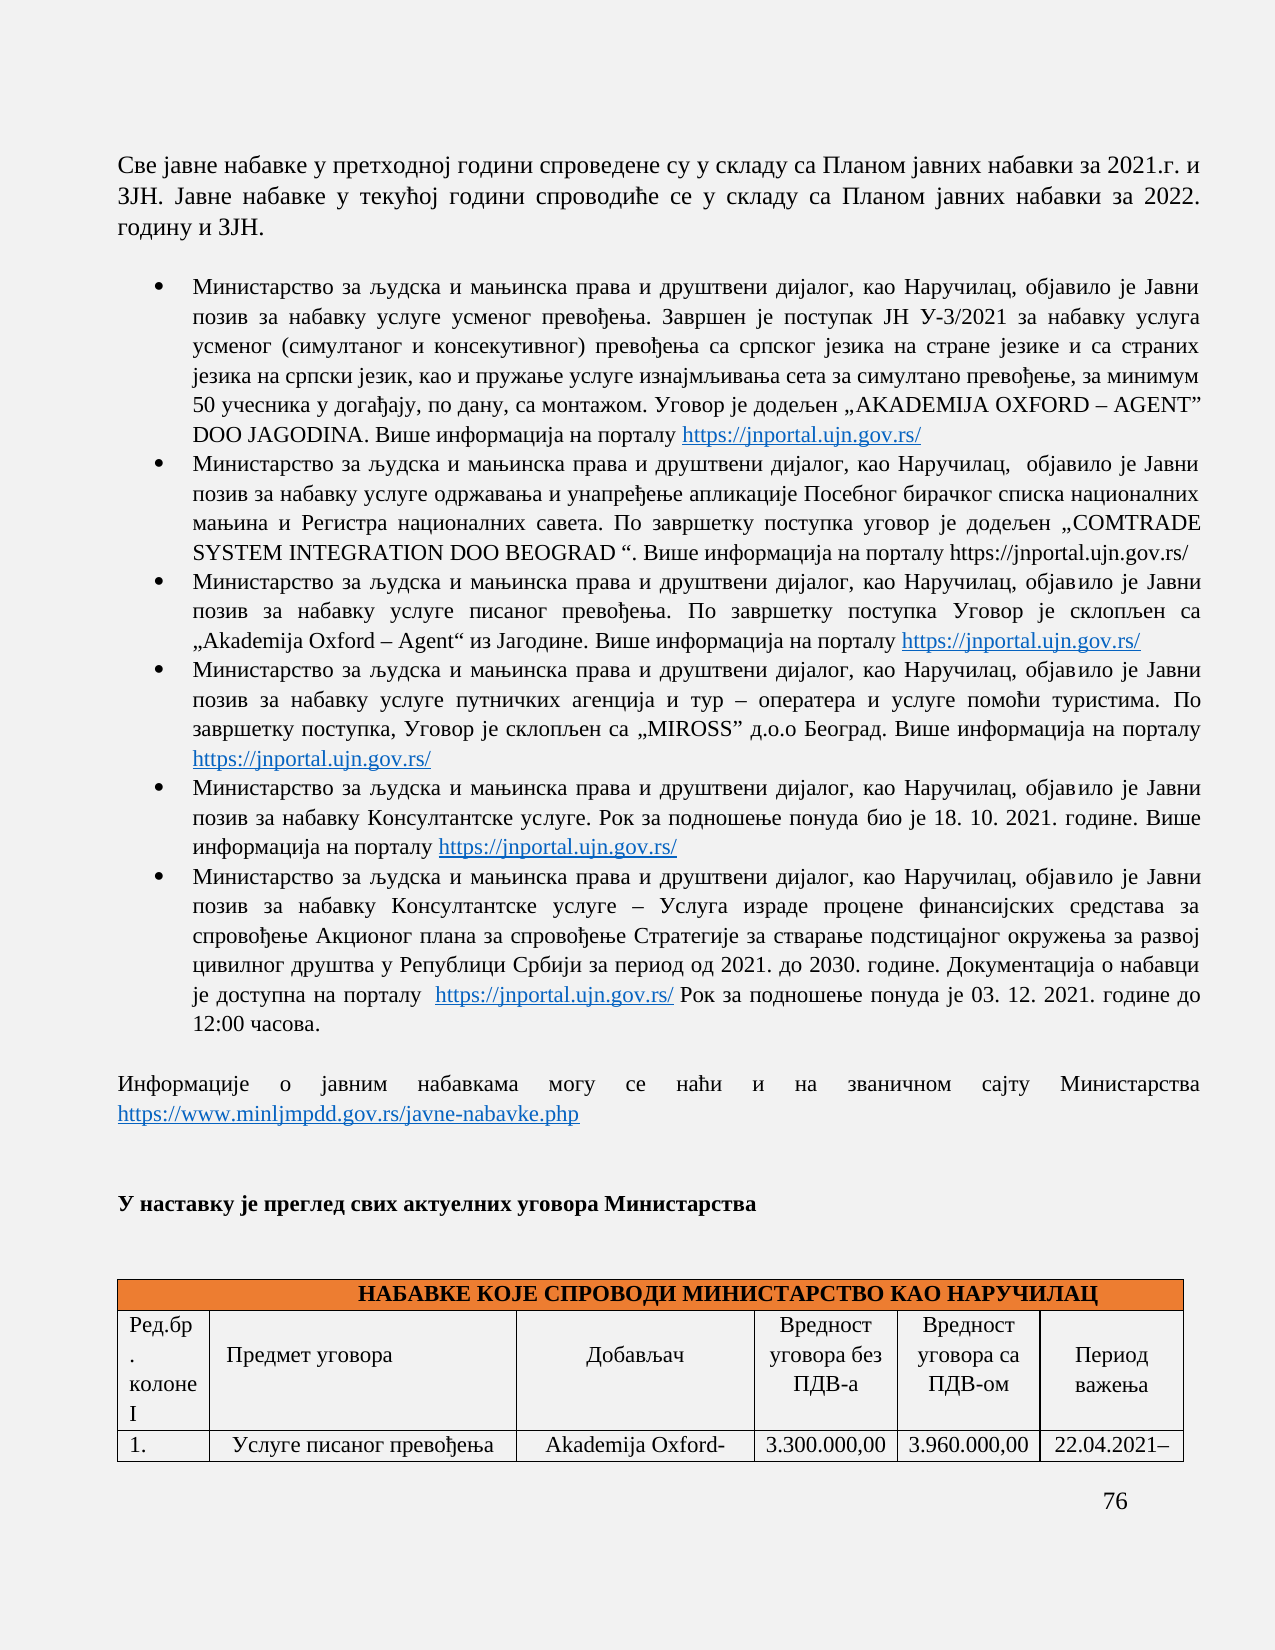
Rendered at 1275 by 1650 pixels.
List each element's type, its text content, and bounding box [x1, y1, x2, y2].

list Министарство за људска и мањинска права и друштвени дијалог, као Наручилац, објавило је Јавни позив за набавку услуге писаног превођења. По завршетку поступка Уговор је склопљен са „Akademija Oxford – Agent“ из Јагодине. Више информација на порталу https://jnportal.ujn.gov.rs/ [155, 568, 1201, 653]
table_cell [517, 1431, 754, 1461]
table_cell Вредност уговора без ПДВ-а [755, 1311, 897, 1430]
table_cell Ред.бр. колоне I [118, 1311, 209, 1430]
table_cell 1. [118, 1431, 209, 1461]
list Министарство за људска и мањинска права и друштвени дијалог, као Наручилац, објавило је Јавни позив за набавку услуге одржавања и унапређење апликације Посебног бирачког списка националних мањина и Регистра националних савета. По завршетку поступка уговор је додељен „COMTRADE SYSTEM INTEGRATION DOO BEOGRAD “. Више информација на порталу https://jnportal.ujn.gov.rs/ [155, 450, 1201, 565]
list Министарство за људска и мањинска права и друштвени дијалог, као Наручилац, објавило је Јавни позив за набавку услуге усменог превођења. Завршен је поступак ЈН У-3/2021 за набавку услуга усменог (симултаног и консекутивног) превођења са српског језика на стране језике и са страних језика на српски језик, као и пружање услуге изнајмљивања сета за симултано превођење, за минимум 50 учесника у догађају, по дану, са монтажом. Уговор је додељен „AKADEMIJA OXFORD – AGENT” DOO JAGODINA. Више информација на порталу https://jnportal.ujn.gov.rs/ [155, 273, 1201, 447]
table_cell 3.960.000,00 [898, 1431, 1039, 1461]
list Министарство за људска и мањинска права и друштвени дијалог, као Наручилац, објавило је Јавни позив за набавку Консултантске услуге – Услуга израде процене финансијских средстава за спровођење Акционог плана за спровођење Стратегије за стварање подстицајног окружења за развој цивилног друштва у Републици Србији за период од 2021. до 2030. године. Документација о набавци је доступна на порталу https://jnportal.ujn.gov.rs/ Рок за подношење понуда је 03. 12. 2021. године до 12:00 часова. [155, 863, 1201, 1037]
text У наставку је преглед свих актуелних уговора Министарства [117, 1190, 1201, 1246]
subtitle Све јавне набавке у претходној години спроведене су у складу са Планом јавних набавки за 2021.г. и ЗЈН. Јавне набавке у текућој години спроводиће се у складу са Планом јавних набавки за 2022. годину и ЗЈН. [117, 150, 1201, 241]
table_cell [1041, 1431, 1183, 1461]
table_header НАБАВКЕ КОЈЕ СПРОВОДИ МИНИСТАРСТВО КАО НАРУЧИЛАЦ [118, 1280, 1183, 1310]
table_cell 3.300.000,00 [755, 1431, 897, 1461]
list Министарство за људска и мањинска права и друштвени дијалог, као Наручилац, објавило је Јавни позив за набавку услуге путничких агенција и тур – оператера и услуге помоћи туристима. По завршетку поступка, Уговор је склопљен са „MIROSS” д.o.o Београд. Више информација на порталу https://jnportal.ujn.gov.rs/ [155, 656, 1201, 771]
list Министарство за људска и мањинска права и друштвени дијалог, као Наручилац, објавило је Јавни позив за набавку Консултантске услуге. Рок за подношење понуда био је 18. 10. 2021. године. Више информација на порталу https://jnportal.ujn.gov.rs/ [155, 774, 1201, 860]
table_cell Период важења [1041, 1311, 1183, 1430]
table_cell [210, 1431, 516, 1461]
text Информације о јавним набавкама могу се наћи и на званичном сајту Министарства https://www.minljmpdd.gov.rs/javne-nabavke.php [117, 1070, 1201, 1126]
table_cell Предмет уговора [210, 1311, 516, 1430]
table_cell Вредност уговора са ПДВ-ом [898, 1311, 1039, 1430]
table_cell Добављач [517, 1311, 754, 1430]
